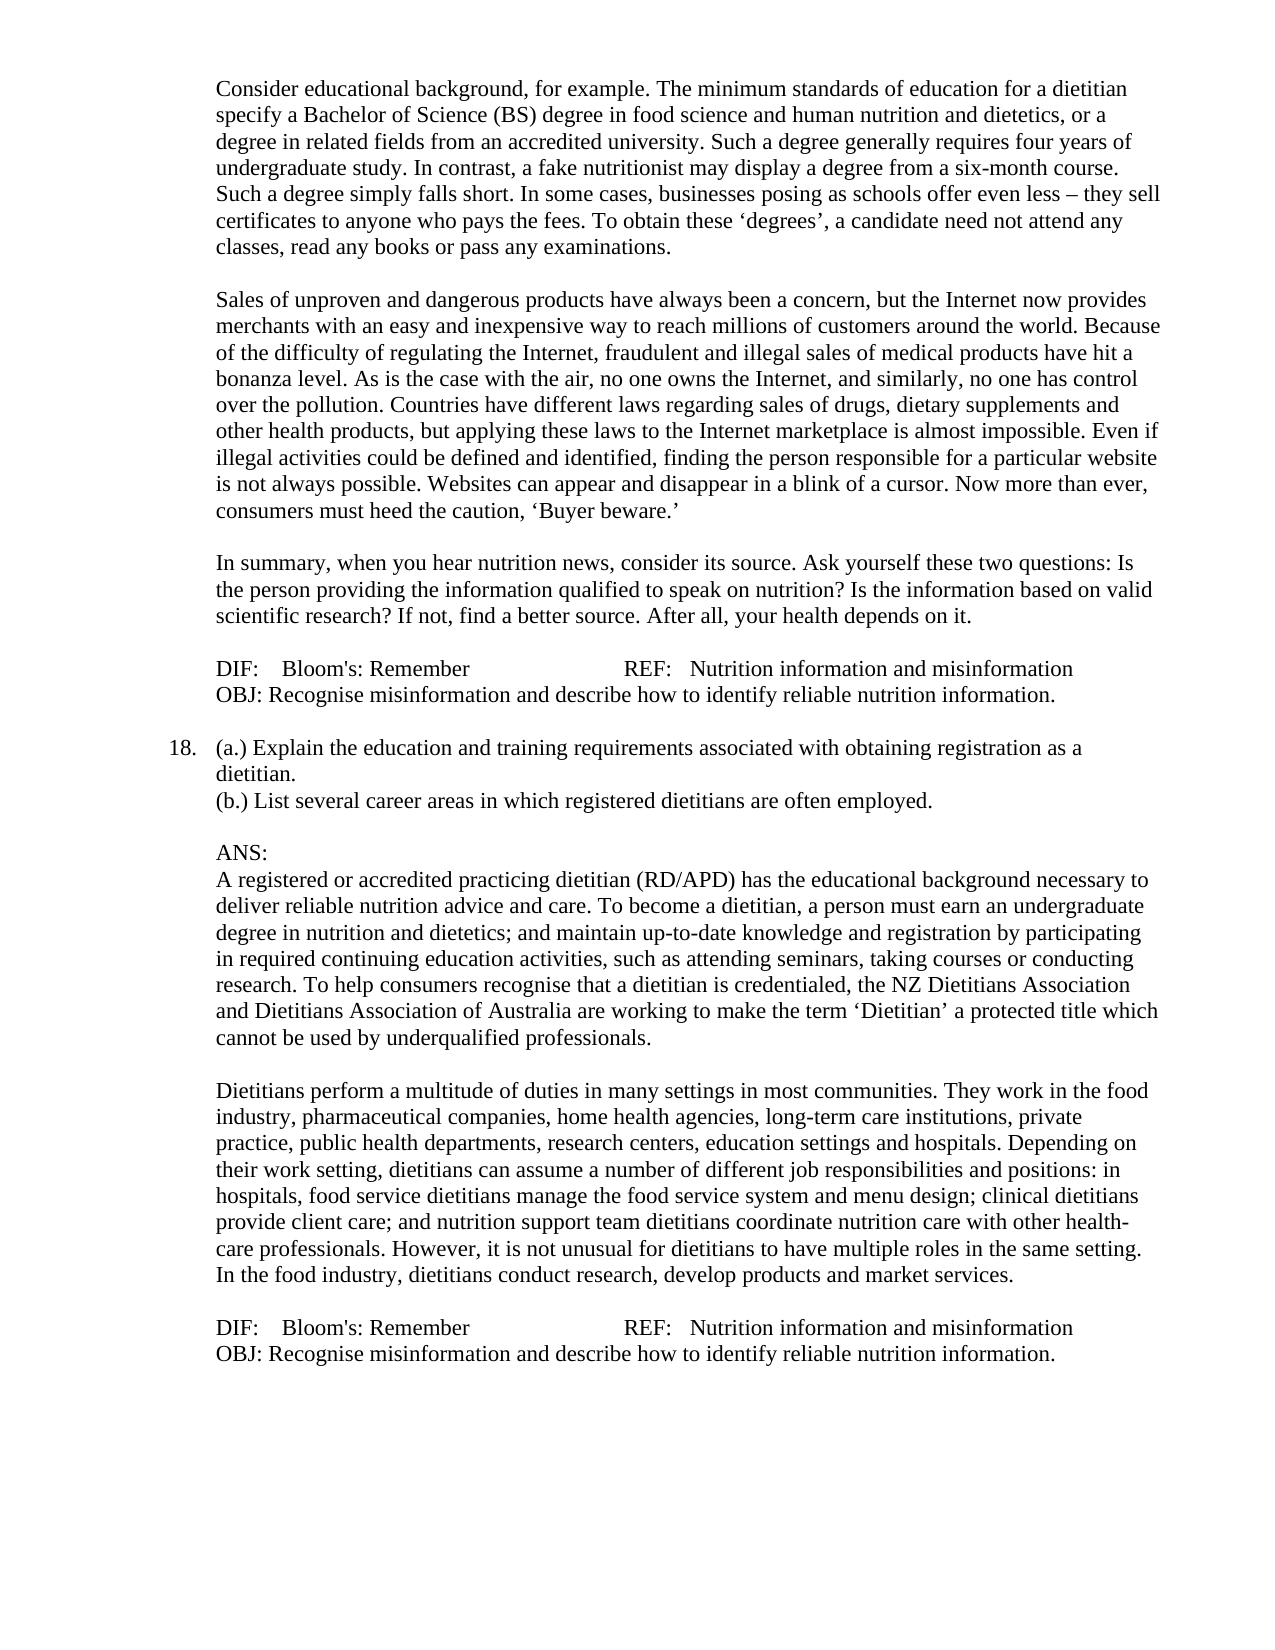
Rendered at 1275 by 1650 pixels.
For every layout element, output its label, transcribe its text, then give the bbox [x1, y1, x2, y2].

text 18. (a.) Explain the education and training requirements associated with obtaining registration as a dietitian. [150, 734, 1162, 787]
text ANS: [216, 839, 1162, 866]
text DIF: Bloom's: Remember REF: Nutrition information and misinformation [216, 1314, 1162, 1340]
text A registered or accredited practicing dietitian (RD/APD) has the educational background necessary to deliver reliable nutrition advice and care. To become a dietitian, a person must earn an undergraduate degree in nutrition and dietetics; and maintain up-to-date knowledge and registration by participating in required continuing education activities, such as attending seminars, taking courses or conducting research. To help consumers recognise that a dietitian is credentialed, the NZ Dietitians Association and Dietitians Association of Australia are working to make the term ‘Dietitian’ a protected title which cannot be used by underqualified professionals. [216, 866, 1162, 1050]
text (b.) List several career areas in which registered dietitians are often employed. [150, 787, 1162, 813]
text Dietitians perform a multitude of duties in many settings in most communities. They work in the food industry, pharmaceutical companies, home health agencies, long-term care institutions, private practice, public health departments, research centers, education settings and hospitals. Depending on their work setting, dietitians can assume a number of different job responsibilities and positions: in hospitals, food service dietitians manage the food service system and menu design; clinical dietitians provide client care; and nutrition support team dietitians coordinate nutrition care with other health-care professionals. However, it is not unusual for dietitians to have multiple roles in the same setting. In the food industry, dietitians conduct research, develop products and market services. [216, 1077, 1162, 1287]
text OBJ: Recognise misinformation and describe how to identify reliable nutrition information. [216, 681, 1162, 708]
text OBJ: Recognise misinformation and describe how to identify reliable nutrition information. [216, 1340, 1162, 1367]
text Sales of unproven and dangerous products have always been a concern, but the Internet now provides merchants with an easy and inexpensive way to reach millions of customers around the world. Because of the difficulty of regulating the Internet, fraudulent and illegal sales of medical products have hit a bonanza level. As is the case with the air, no one owns the Internet, and similarly, no one has control over the pollution. Countries have different laws regarding sales of drugs, dietary supplements and other health products, but applying these laws to the Internet marketplace is almost impossible. Even if illegal activities could be defined and identified, finding the person responsible for a particular website is not always possible. Websites can appear and disappear in a blink of a cursor. Now more than ever, consumers must heed the caution, ‘Buyer beware.’ [216, 286, 1162, 523]
text DIF: Bloom's: Remember REF: Nutrition information and misinformation [216, 655, 1162, 681]
text Consider educational background, for example. The minimum standards of education for a dietitian specify a Bachelor of Science (BS) degree in food science and human nutrition and dietetics, or a degree in related fields from an accredited university. Such a degree generally requires four years of undergraduate study. In contrast, a fake nutritionist may display a degree from a six-month course. Such a degree simply falls short. In some cases, businesses posing as schools offer even less – they sell certificates to anyone who pays the fees. To obtain these ‘degrees’, a candidate need not attend any classes, read any books or pass any examinations. [216, 75, 1162, 259]
text In summary, when you hear nutrition news, consider its source. Ask yourself these two questions: Is the person providing the information qualified to speak on nutrition? Is the information based on valid scientific research? If not, find a better source. After all, your health depends on it. [216, 549, 1162, 628]
